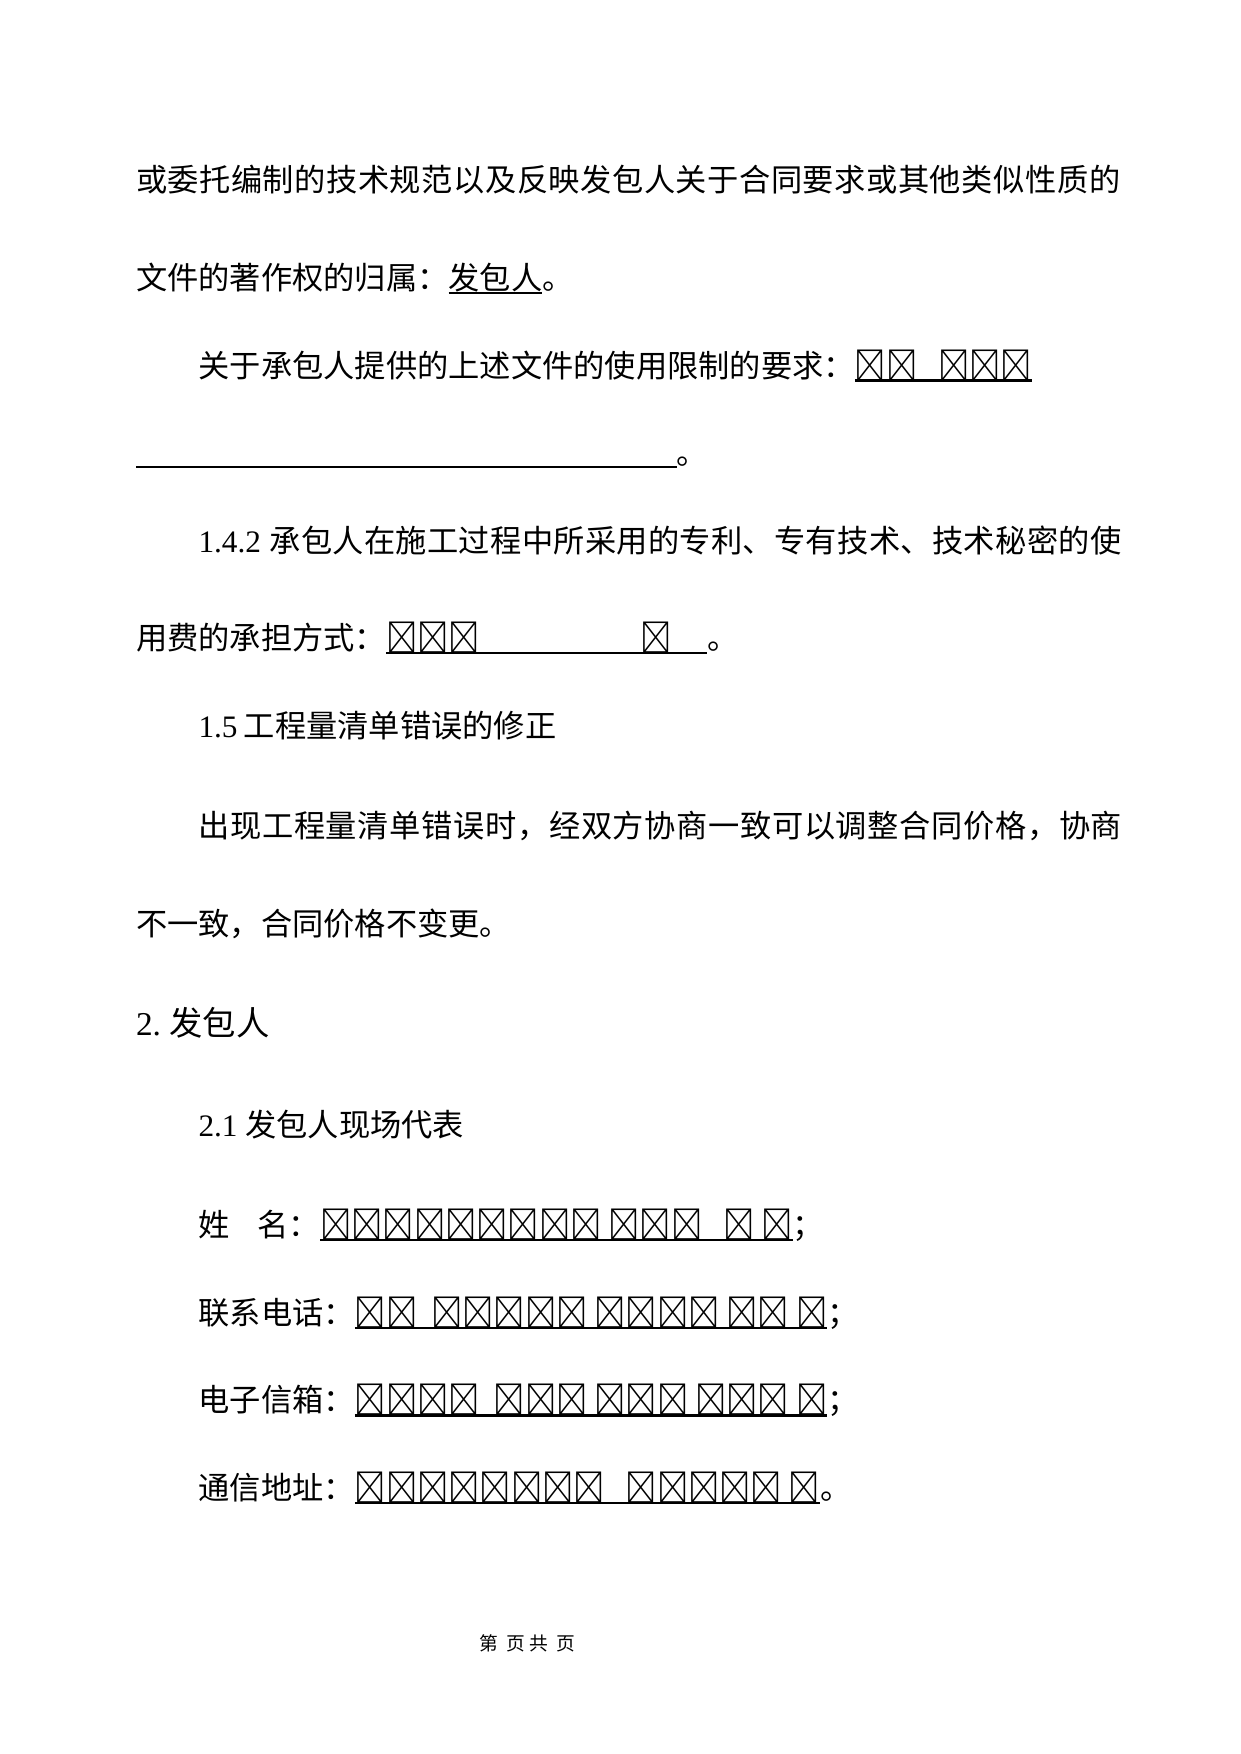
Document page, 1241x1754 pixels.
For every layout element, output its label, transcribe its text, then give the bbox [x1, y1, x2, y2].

subtitle 2. 发包人 [136, 989, 1122, 1054]
text 通信地址：  。 [136, 1453, 1122, 1518]
text 姓 名：   ； [136, 1191, 1122, 1256]
text 1.4.2 承包人在施工过程中所采用的专利、专有技术、技术秘密的使用费的承担方式：  。 [136, 506, 1122, 668]
text 电子信箱：    ； [136, 1366, 1122, 1431]
text     。 [136, 418, 1122, 483]
text 出现工程量清单错误时，经双方协商一致可以调整合同价格，协商不一致，合同价格不变更。 [136, 791, 1122, 954]
text 2.1 发包人现场代表 [136, 1090, 1122, 1155]
text 关于承包人提供的上述文件的使用限制的要求：  [136, 331, 1122, 396]
text 1.5工程量清单错误的修正 [136, 691, 1122, 756]
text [136, 146, 1122, 308]
text 联系电话：    ； [136, 1278, 1122, 1343]
